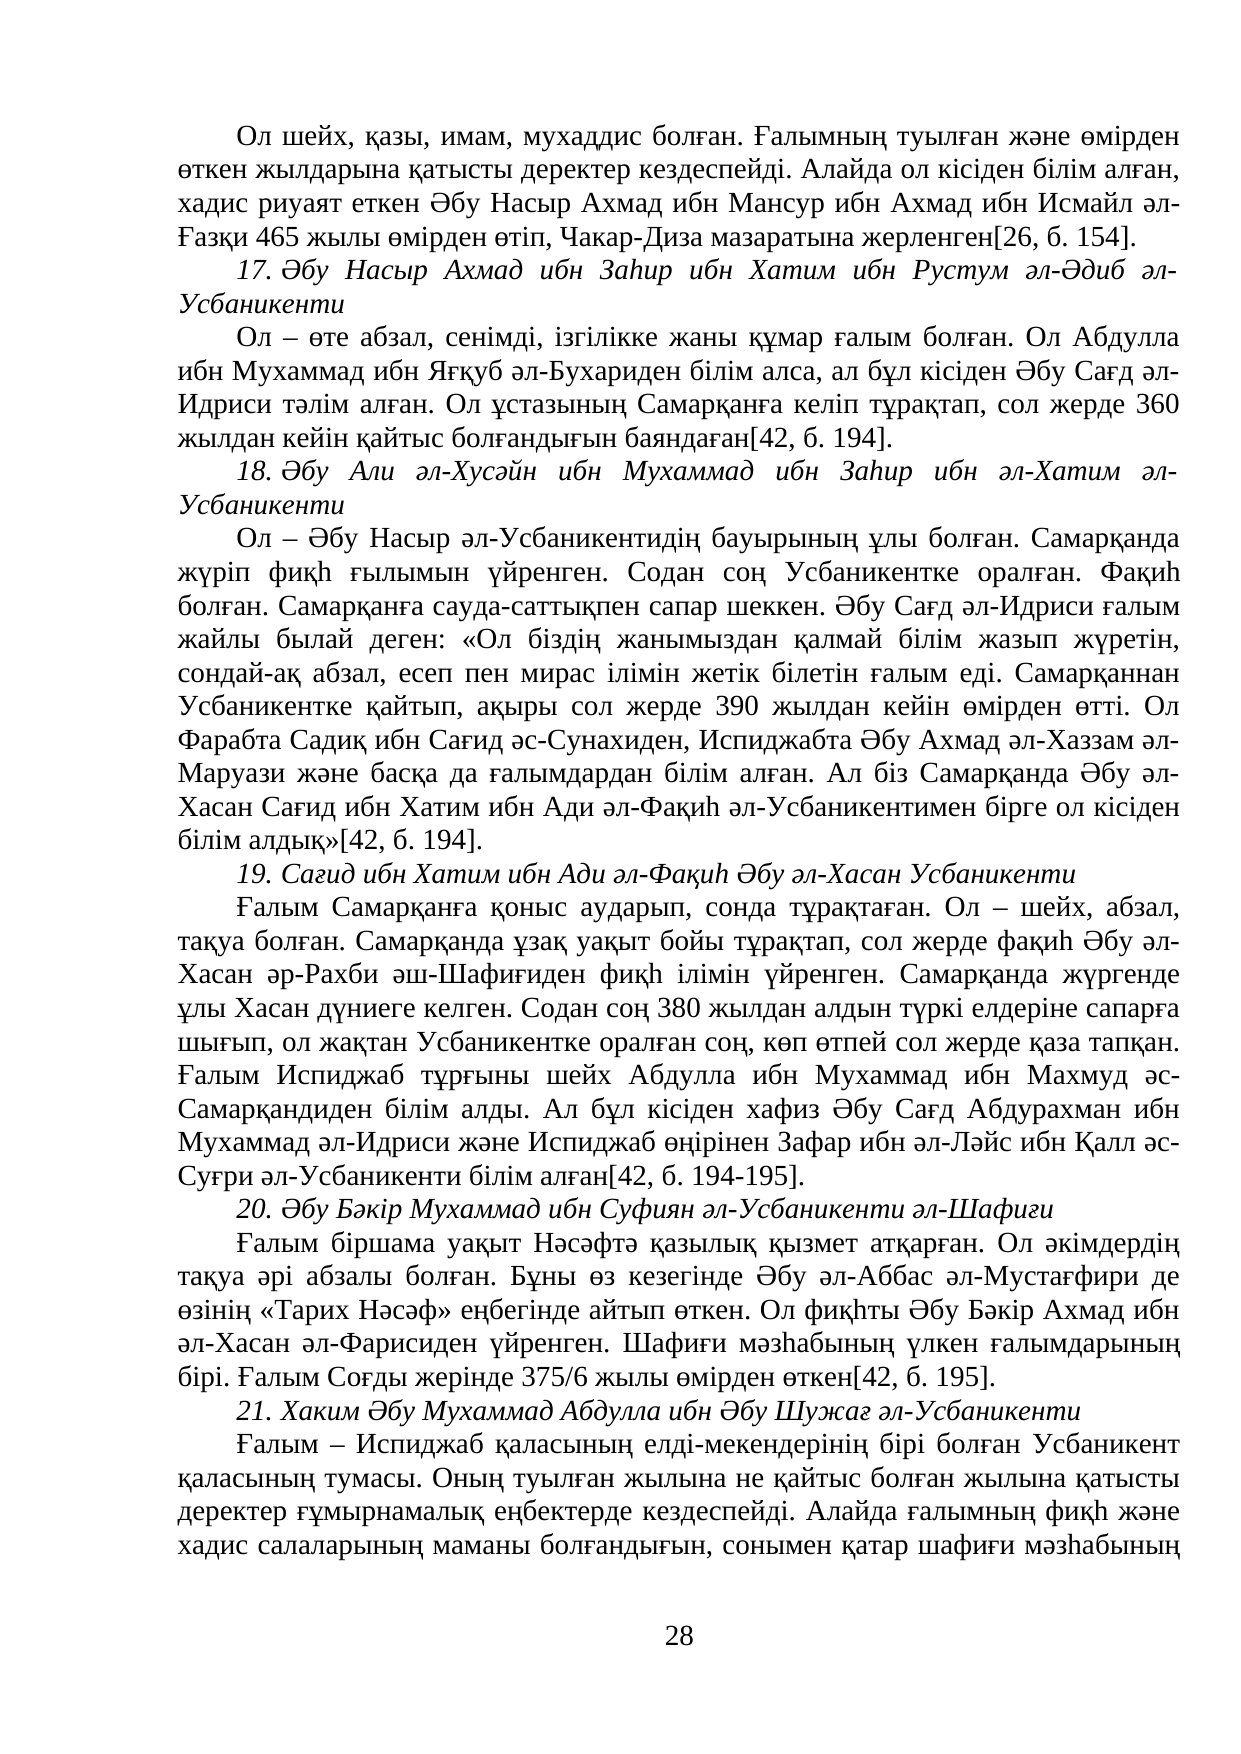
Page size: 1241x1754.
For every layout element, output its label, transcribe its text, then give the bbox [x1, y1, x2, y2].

list Сағид ибн Хатим ибн Ади әл-Фақиһ Әбу әл-Хасан Усбаникенти [177, 856, 1181, 889]
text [177, 1426, 1181, 1560]
list Хаким Әбу Мухаммад Абдулла ибн Әбу Шужағ әл-Усбаникенти [177, 1393, 1181, 1426]
text Ғалым біршама уақыт Нәсәфтә қазылық қызмет атқарған. Ол әкімдердің тақуа әрі абзалы болған. Бұны өз кезегінде Әбу әл-Аббас әл-Мустағфири де өзінің «Тарих Нәсәф» еңбегінде айтып өткен. Ол фиқһты Әбу Бәкір Ахмад ибн әл-Хасан әл-Фарисиден үйренген. Шафиғи мәзһабының үлкен ғалымдарының бірі. Ғалым Соғды жерінде 375/6 жылы өмірден өткен[42, б. 195]. [177, 1225, 1181, 1393]
text Ол – Әбу Насыр әл-Усбаникентидің бауырының ұлы болған. Самарқанда жүріп фиқһ ғылымын үйренген. Содан соң Усбаникентке оралған. Фақиһ болған. Самарқанға сауда-саттықпен сапар шеккен. Әбу Сағд әл-Идриси ғалым жайлы былай деген: «Ол біздің жанымыздан қалмай білім жазып жүретін, сондай-ақ абзал, есеп пен мирас ілімін жетік білетін ғалым еді. Самарқаннан Усбаникентке қайтып, ақыры сол жерде 390 жылдан кейін өмірден өтті. Ол Фарабта Садиқ ибн Сағид әс-Сунахиден, Испиджабта Әбу Ахмад әл-Хаззам әл-Маруази және басқа да ғалымдардан білім алған. Ал біз Самарқанда Әбу әл-Хасан Сағид ибн Хатим ибн Ади әл-Фақиһ әл-Усбаникентимен бірге ол кісіден білім алдық»[42, б. 194]. [177, 521, 1181, 856]
list Әбу Али әл-Хусәйн ибн Мухаммад ибн Заһир ибн әл-Хатим әл-Усбаникенти [177, 453, 1181, 521]
list Әбу Бәкір Мухаммад ибн Суфиян әл-Усбаникенти әл-Шафиғи [177, 1191, 1181, 1225]
text Ғалым Самарқанға қоныс аударып, сонда тұрақтаған. Ол – шейх, абзал, тақуа болған. Самарқанда ұзақ уақыт бойы тұрақтап, сол жерде фақиһ Әбу әл-Хасан әр-Рахби әш-Шафиғиден фиқһ ілімін үйренген. Самарқанда жүргенде ұлы Хасан дүниеге келген. Содан соң 380 жылдан алдын түркі елдеріне сапарға шығып, ол жақтан Усбаникентке оралған соң, көп өтпей сол жерде қаза тапқан. Ғалым Испиджаб тұрғыны шейх Абдулла ибн Мухаммад ибн Махмуд әс-Самарқандиден білім алды. Ал бұл кісіден хафиз Әбу Сағд Абдурахман ибн Мухаммад әл-Идриси және Испиджаб өңірінен Зафар ибн әл-Ләйс ибн Қалл әс-Суғри әл-Усбаникенти білім алған[42, б. 194-195]. [177, 889, 1181, 1191]
text Ол – өте абзал, сенімді, ізгілікке жаны құмар ғалым болған. Ол Абдулла ибн Мухаммад ибн Яғқуб әл-Бухариден білім алса, ал бұл кісіден Әбу Сағд әл-Идриси тәлім алған. Ол ұстазының Самарқанға келіп тұрақтап, сол жерде 360 жылдан кейін қайтыс болғандығын баяндаған[42, б. 194]. [177, 319, 1181, 453]
list Әбу Насыр Ахмад ибн Заһир ибн Хатим ибн Рустум әл-Әдиб әл-Усбаникенти [177, 252, 1181, 319]
text Ол шейх, қазы, имам, мухаддис болған. Ғалымның туылған және өмірден өткен жылдарына қатысты деректер кездеспейді. Алайда ол кісіден білім алған, хадис риуаят еткен Әбу Насыр Ахмад ибн Мансур ибн Ахмад ибн Исмайл әл-Ғазқи 465 жылы өмірден өтіп, Чакар-Диза мазаратына жерленген[26, б. 154]. [177, 118, 1181, 252]
